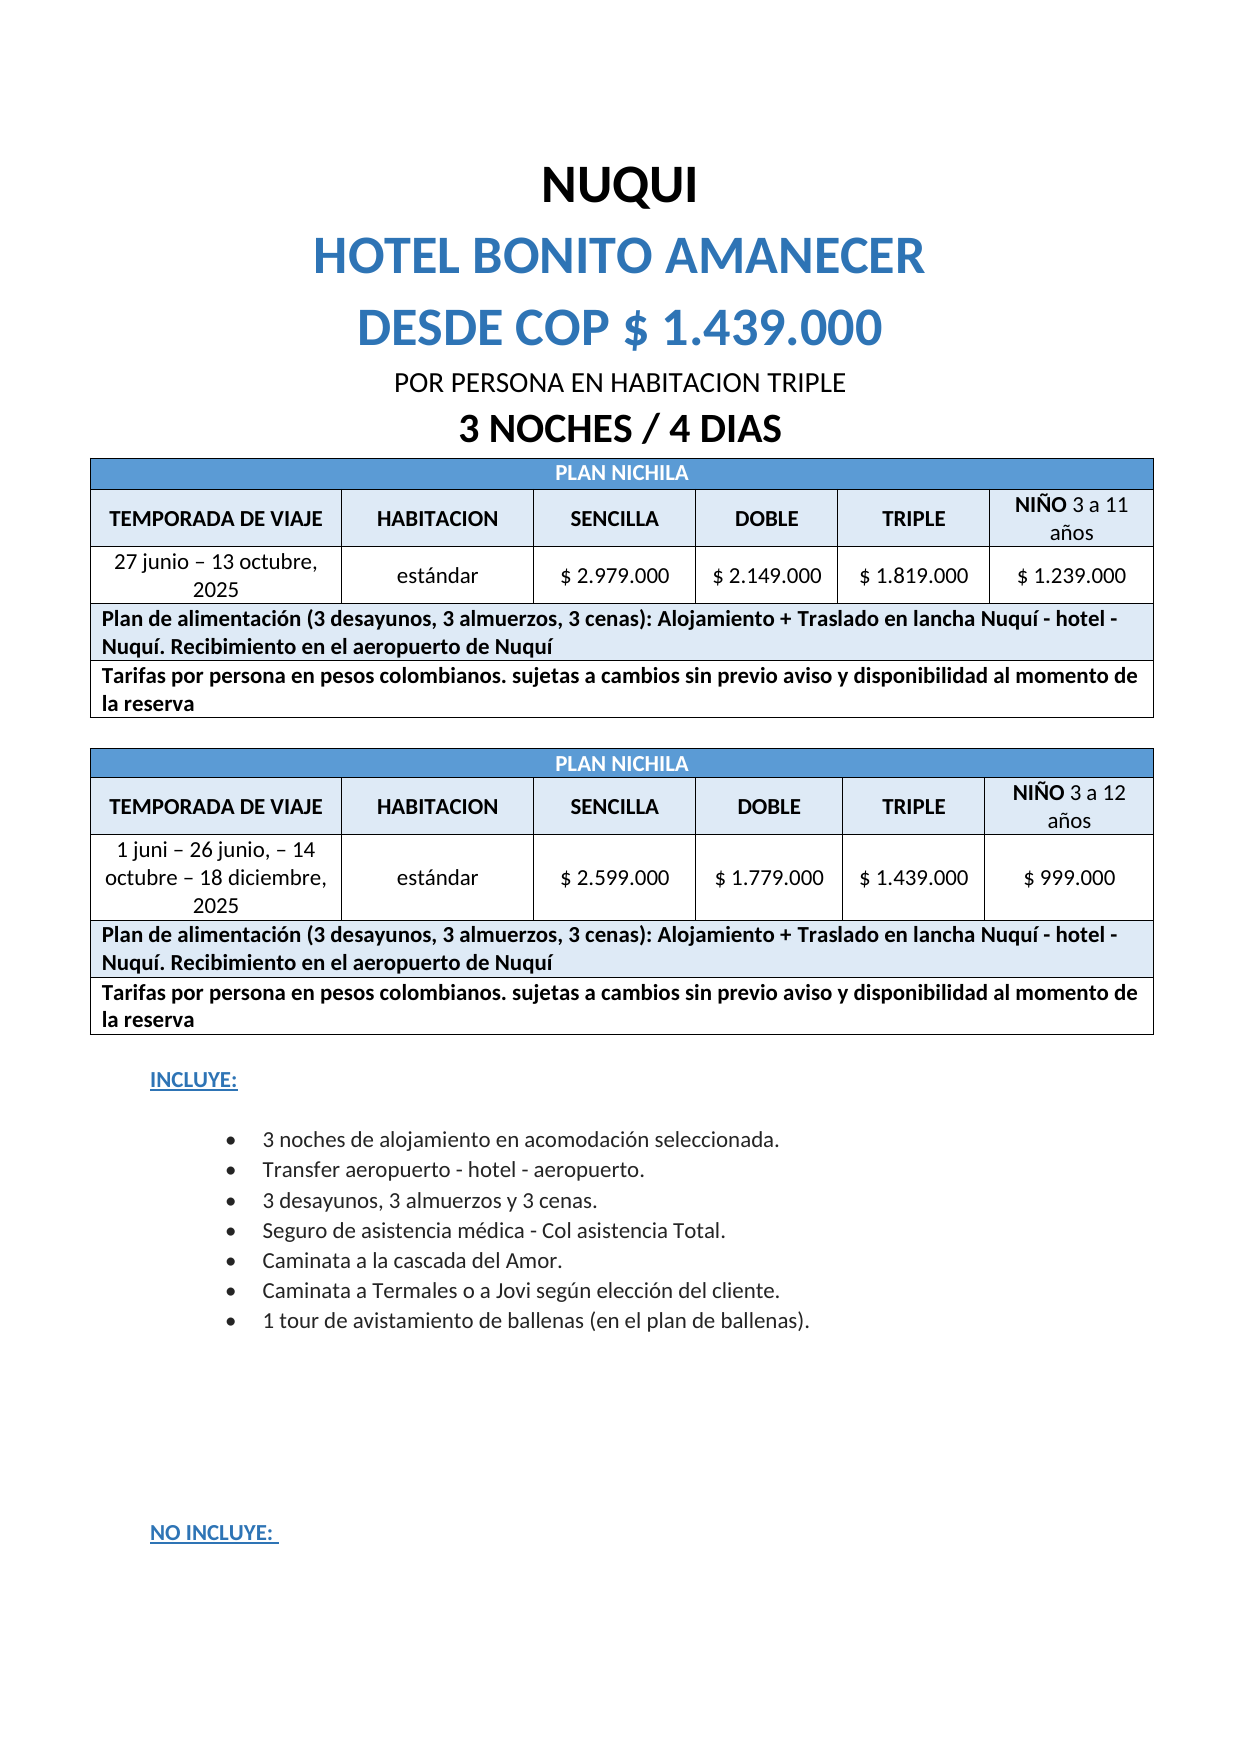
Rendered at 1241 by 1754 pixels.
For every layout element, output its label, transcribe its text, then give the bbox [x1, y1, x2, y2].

list Seguro de asistencia médica - Col asistencia Total. [225, 1216, 1090, 1244]
table_cell $ 2.979.000 [534, 547, 695, 603]
table_cell SENCILLA [534, 490, 695, 546]
table_cell TRIPLE [843, 778, 984, 834]
list 3 noches de alojamiento en acomodación seleccionada. [225, 1125, 1090, 1153]
list Caminata a la cascada del Amor. [225, 1246, 1090, 1274]
table_cell TRIPLE [838, 490, 989, 546]
table_cell 1 juni – 26 junio, – 14 octubre – 18 diciembre, 2025 [91, 835, 341, 919]
table_cell $ 1.779.000 [696, 835, 842, 919]
table_cell DOBLE [696, 778, 842, 834]
text DESDE COP $ 1.439.000 [150, 293, 1090, 359]
text INCLUYE: [150, 1065, 1090, 1093]
table_cell Tarifas por persona en pesos colombianos. sujetas a cambios sin previo aviso y disponibilidad al momento de la reserva [91, 661, 1153, 717]
table_cell HABITACION [342, 490, 533, 546]
table_cell estándar [342, 547, 533, 603]
table_cell estándar [342, 835, 533, 919]
text NUQUI [150, 150, 1090, 216]
table_cell $ 1.439.000 [843, 835, 984, 919]
table_cell 27 junio – 13 octubre, 2025 [91, 547, 341, 603]
text POR PERSONA EN HABITACION TRIPLE [150, 364, 1090, 400]
text 3 NOCHES / 4 DIAS [150, 402, 1090, 453]
text HOTEL BONITO AMANECER [150, 221, 1090, 287]
table_cell $ 999.000 [985, 835, 1153, 919]
list 1 tour de avistamiento de ballenas (en el plan de ballenas). [225, 1307, 1090, 1334]
list Caminata a Termales o a Jovi según elección del cliente. [225, 1276, 1090, 1304]
table_cell Plan de alimentación (3 desayunos, 3 almuerzos, 3 cenas): Alojamiento + Traslado en lancha Nuquí - hotel - Nuquí. Recibimiento en el aeropuerto de Nuquí [91, 604, 1153, 660]
list Transfer aeropuerto - hotel - aeropuerto. [225, 1156, 1090, 1183]
table_cell DOBLE [696, 490, 837, 546]
table_header PLAN NICHILA [91, 459, 1153, 489]
text NO INCLUYE: [150, 1518, 1090, 1546]
table_cell NIÑO 3 a 11 años [990, 490, 1153, 546]
list 3 desayunos, 3 almuerzos y 3 cenas. [225, 1186, 1090, 1214]
table_cell $ 1.819.000 [838, 547, 989, 603]
table_cell TEMPORADA DE VIAJE [91, 778, 341, 834]
table_cell $ 2.149.000 [696, 547, 837, 603]
table_cell TEMPORADA DE VIAJE [91, 490, 341, 546]
table_cell Tarifas por persona en pesos colombianos. sujetas a cambios sin previo aviso y disponibilidad al momento de la reserva [91, 978, 1153, 1034]
table_cell NIÑO 3 a 12 años [985, 778, 1153, 834]
table_header PLAN NICHILA [91, 749, 1153, 777]
table_cell $ 2.599.000 [534, 835, 695, 919]
table_cell $ 1.239.000 [990, 547, 1153, 603]
table_cell SENCILLA [534, 778, 695, 834]
table_cell HABITACION [342, 778, 533, 834]
table_cell Plan de alimentación (3 desayunos, 3 almuerzos, 3 cenas): Alojamiento + Traslado en lancha Nuquí - hotel - Nuquí. Recibimiento en el aeropuerto de Nuquí [91, 921, 1153, 977]
